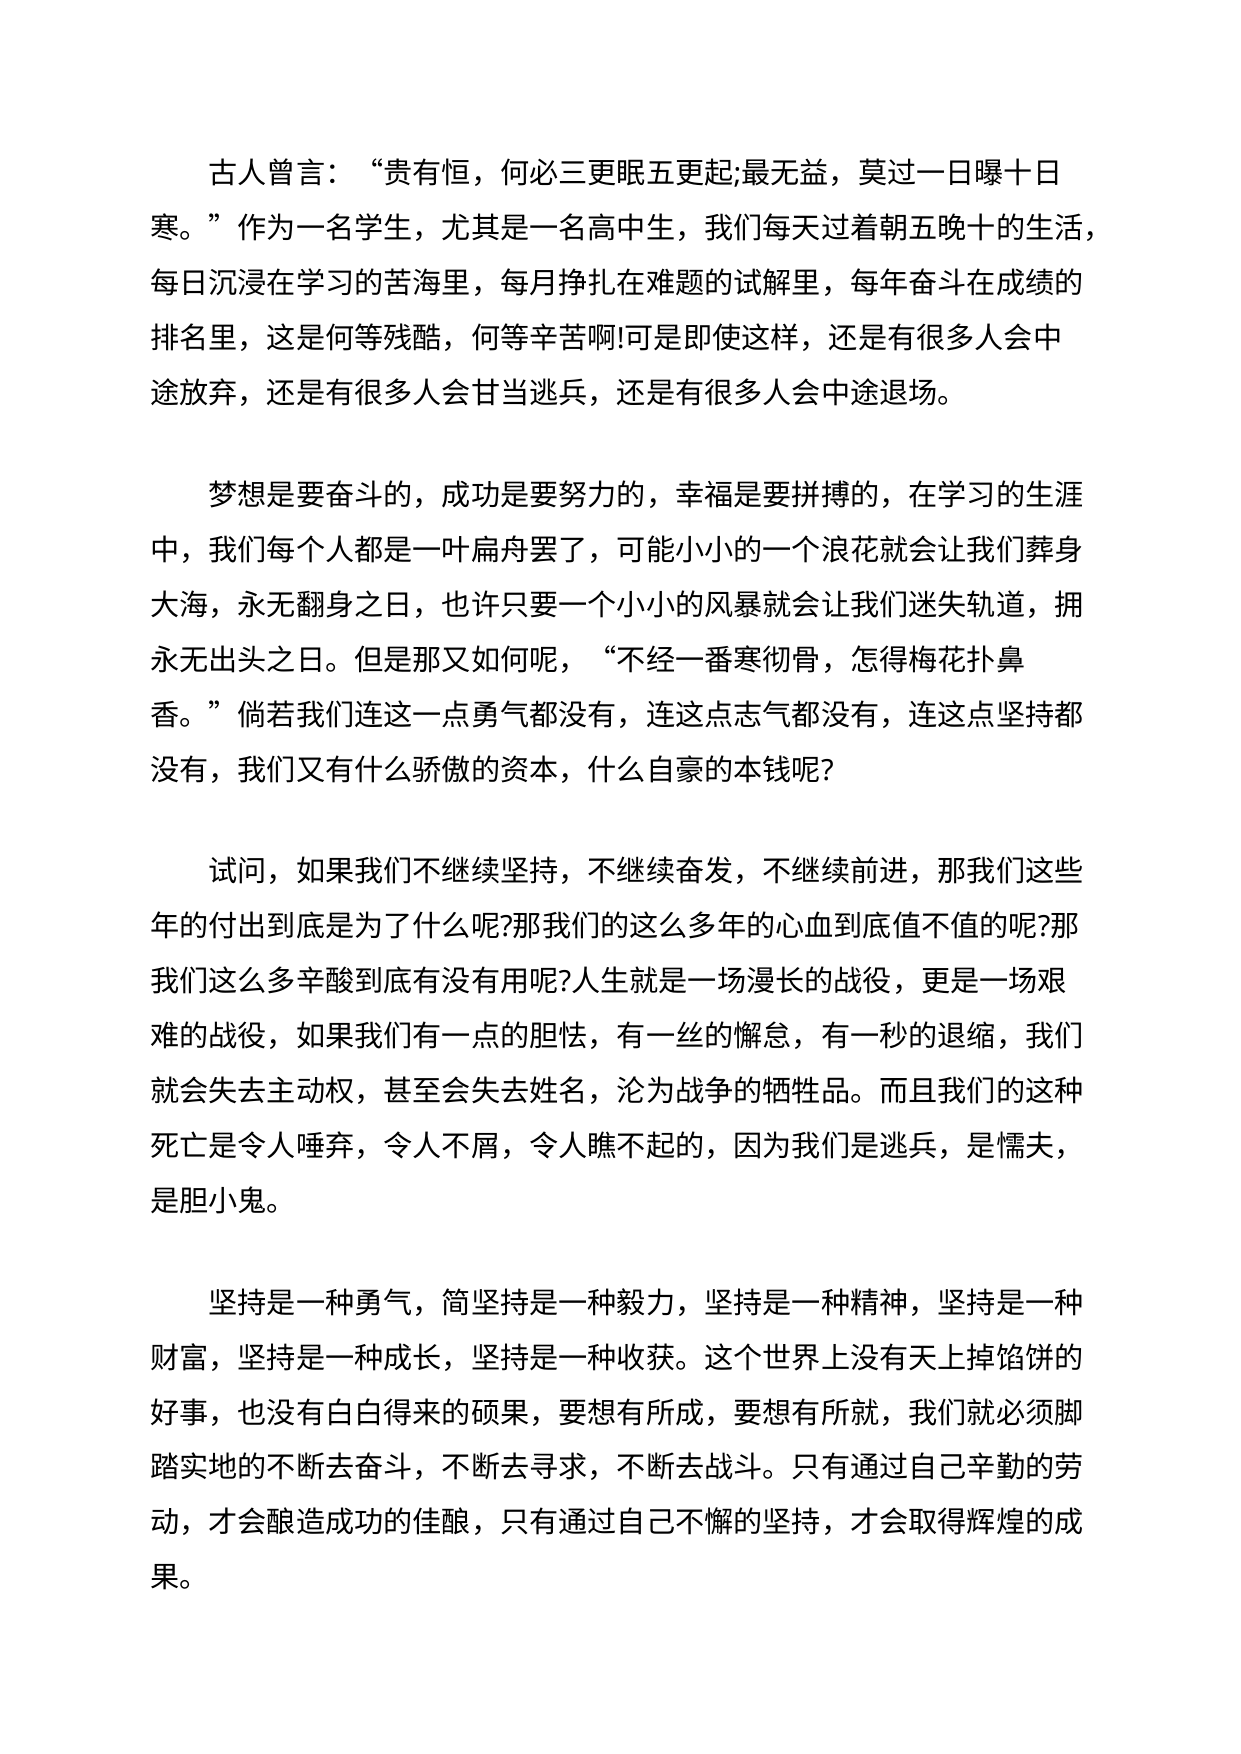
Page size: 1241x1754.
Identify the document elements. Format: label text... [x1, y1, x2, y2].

text 梦想是要奋斗的，成功是要努力的，幸福是要拼搏的，在学习的生涯中，我们每个人都是一叶扁舟罢了，可能小小的一个浪花就会让我们葬身大海，永无翻身之日，也许只要一个小小的风暴就会让我们迷失轨道，拥永无出头之日。但是那又如何呢，“不经一番寒彻骨，怎得梅花扑鼻香。”倘若我们连这一点勇气都没有，连这点志气都没有，连这点坚持都没有，我们又有什么骄傲的资本，什么自豪的本钱呢? [150, 472, 1090, 788]
text 古人曾言：“贵有恒，何必三更眠五更起;最无益，莫过一日曝十日寒。”作为一名学生，尤其是一名高中生，我们每天过着朝五晚十的生活，每日沉浸在学习的苦海里，每月挣扎在难题的试解里，每年奋斗在成绩的排名里，这是何等残酷，何等辛苦啊!可是即使这样，还是有很多人会中途放弃，还是有很多人会甘当逃兵，还是有很多人会中途退场。 [150, 150, 1090, 412]
text 坚持是一种勇气，简坚持是一种毅力，坚持是一种精神，坚持是一种财富，坚持是一种成长，坚持是一种收获。这个世界上没有天上掉馅饼的好事，也没有白白得来的硕果，要想有所成，要想有所就，我们就必须脚踏实地的不断去奋斗，不断去寻求，不断去战斗。只有通过自己辛勤的劳动，才会酿造成功的佳酿，只有通过自己不懈的坚持，才会取得辉煌的成果。 [150, 1279, 1090, 1596]
text 试问，如果我们不继续坚持，不继续奋发，不继续前进，那我们这些年的付出到底是为了什么呢?那我们的这么多年的心血到底值不值的呢?那我们这么多辛酸到底有没有用呢?人生就是一场漫长的战役，更是一场艰难的战役，如果我们有一点的胆怯，有一丝的懈怠，有一秒的退缩，我们就会失去主动权，甚至会失去姓名，沦为战争的牺牲品。而且我们的这种死亡是令人唾弃，令人不屑，令人瞧不起的，因为我们是逃兵，是懦夫，是胆小鬼。 [150, 848, 1090, 1220]
